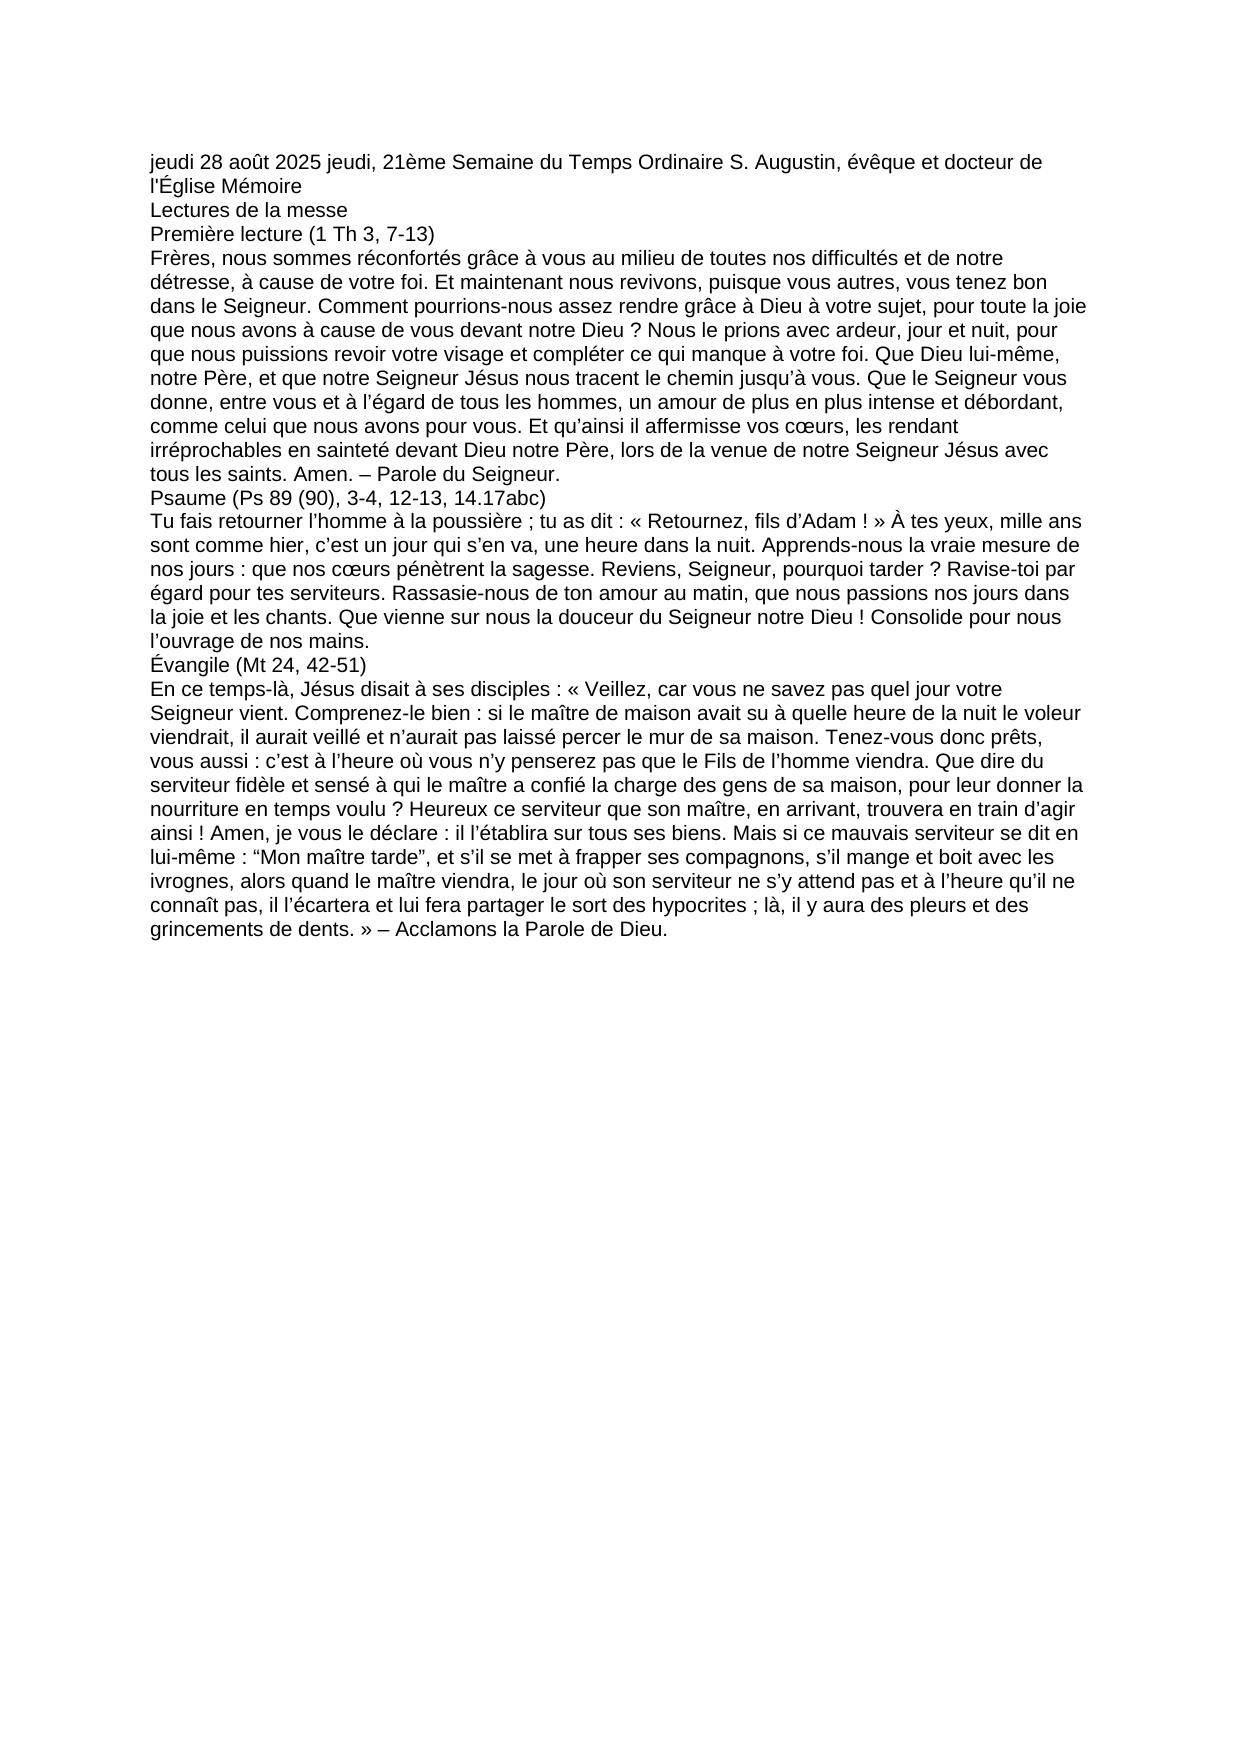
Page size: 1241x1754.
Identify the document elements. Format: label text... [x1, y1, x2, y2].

text Tu fais retourner l’homme à la poussière ; tu as dit : « Retournez, fils d’Adam ! » À tes yeux, mille ans sont comme hier, c’est un jour qui s’en va, une heure dans la nuit. Apprends-nous la vraie mesure de nos jours : que nos cœurs pénètrent la sagesse. Reviens, Seigneur, pourquoi tarder ? Ravise-toi par égard pour tes serviteurs. Rassasie-nous de ton amour au matin, que nous passions nos jours dans la joie et les chants. Que vienne sur nous la douceur du Seigneur notre Dieu ! Consolide pour nous l’ouvrage de nos mains. [150, 509, 1090, 653]
text En ce temps-là, Jésus disait à ses disciples : « Veillez, car vous ne savez pas quel jour votre Seigneur vient. Comprenez-le bien : si le maître de maison avait su à quelle heure de la nuit le voleur viendrait, il aurait veillé et n’aurait pas laissé percer le mur de sa maison. Tenez-vous donc prêts, vous aussi : c’est à l’heure où vous n’y penserez pas que le Fils de l’homme viendra. Que dire du serviteur fidèle et sensé à qui le maître a confié la charge des gens de sa maison, pour leur donner la nourriture en temps voulu ? Heureux ce serviteur que son maître, en arrivant, trouvera en train d’agir ainsi ! Amen, je vous le déclare : il l’établira sur tous ses biens. Mais si ce mauvais serviteur se dit en lui-même : “Mon maître tarde”, et s’il se met à frapper ses compagnons, s’il mange et boit avec les ivrognes, alors quand le maître viendra, le jour où son serviteur ne s’y attend pas et à l’heure qu’il ne connaît pas, il l’écartera et lui fera partager le sort des hypocrites ; là, il y aura des pleurs et des grincements de dents. » – Acclamons la Parole de Dieu. [150, 677, 1090, 941]
text Frères, nous sommes réconfortés grâce à vous au milieu de toutes nos difficultés et de notre détresse, à cause de votre foi. Et maintenant nous revivons, puisque vous autres, vous tenez bon dans le Seigneur. Comment pourrions-nous assez rendre grâce à Dieu à votre sujet, pour toute la joie que nous avons à cause de vous devant notre Dieu ? Nous le prions avec ardeur, jour et nuit, pour que nous puissions revoir votre visage et compléter ce qui manque à votre foi. Que Dieu lui-même, notre Père, et que notre Seigneur Jésus nous tracent le chemin jusqu’à vous. Que le Seigneur vous donne, entre vous et à l’égard de tous les hommes, un amour de plus en plus intense et débordant, comme celui que nous avons pour vous. Et qu’ainsi il affermisse vos cœurs, les rendant irréprochables en sainteté devant Dieu notre Père, lors de la venue de notre Seigneur Jésus avec tous les saints. Amen. – Parole du Seigneur. [150, 246, 1090, 485]
